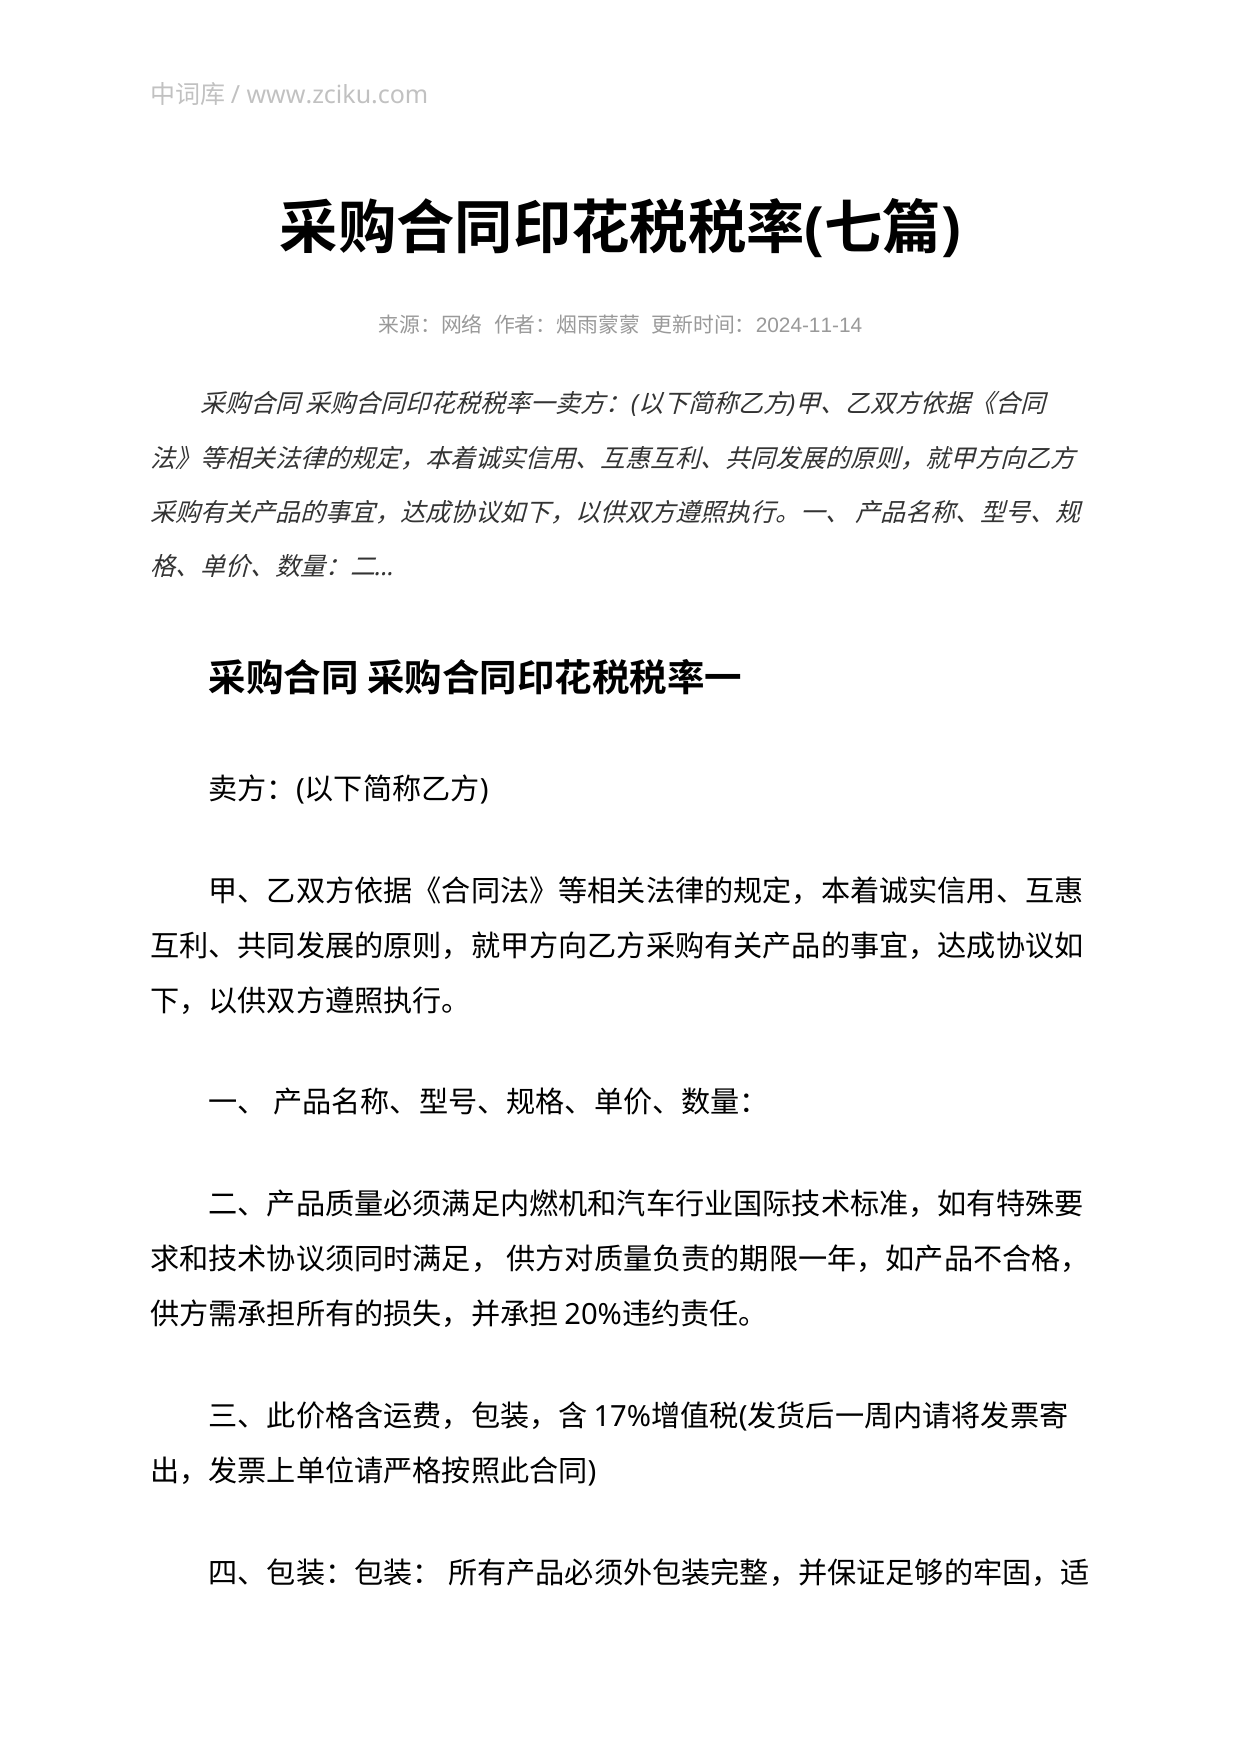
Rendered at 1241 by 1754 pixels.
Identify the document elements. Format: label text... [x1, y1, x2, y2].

text 二、产品质量必须满足内燃机和汽车行业国际技术标准，如有特殊要求和技术协议须同时满足， 供方对质量负责的期限一年，如产品不合格，供方需承担所有的损失，并承担20%违约责任。 [150, 1181, 1090, 1333]
text 甲、乙双方依据《合同法》等相关法律的规定，本着诚实信用、互惠互利、共同发展的原则，就甲方向乙方采购有关产品的事宜，达成协议如下，以供双方遵照执行。 [150, 867, 1090, 1019]
text 一、 产品名称、型号、规格、单价、数量： [150, 1079, 1090, 1121]
text 采购合同 采购合同印花税税率一卖方：(以下简称乙方)甲、乙双方依据《合同法》等相关法律的规定，本着诚实信用、互惠互利、共同发展的原则，就甲方向乙方采购有关产品的事宜，达成协议如下，以供双方遵照执行。一、 产品名称、型号、规格、单价、数量：二... [150, 384, 1090, 583]
text 三、此价格含运费，包装，含17%增值税(发货后一周内请将发票寄出，发票上单位请严格按照此合同) [150, 1393, 1090, 1490]
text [150, 1549, 1090, 1592]
text 采购合同 采购合同印花税税率一 [150, 648, 1090, 702]
text 卖方：(以下简称乙方) [150, 766, 1090, 808]
text 来源：网络 作者：烟雨蒙蒙 更新时间：2024-11-14 [150, 313, 1090, 337]
subtitle 采购合同印花税税率(七篇) [150, 181, 1090, 266]
